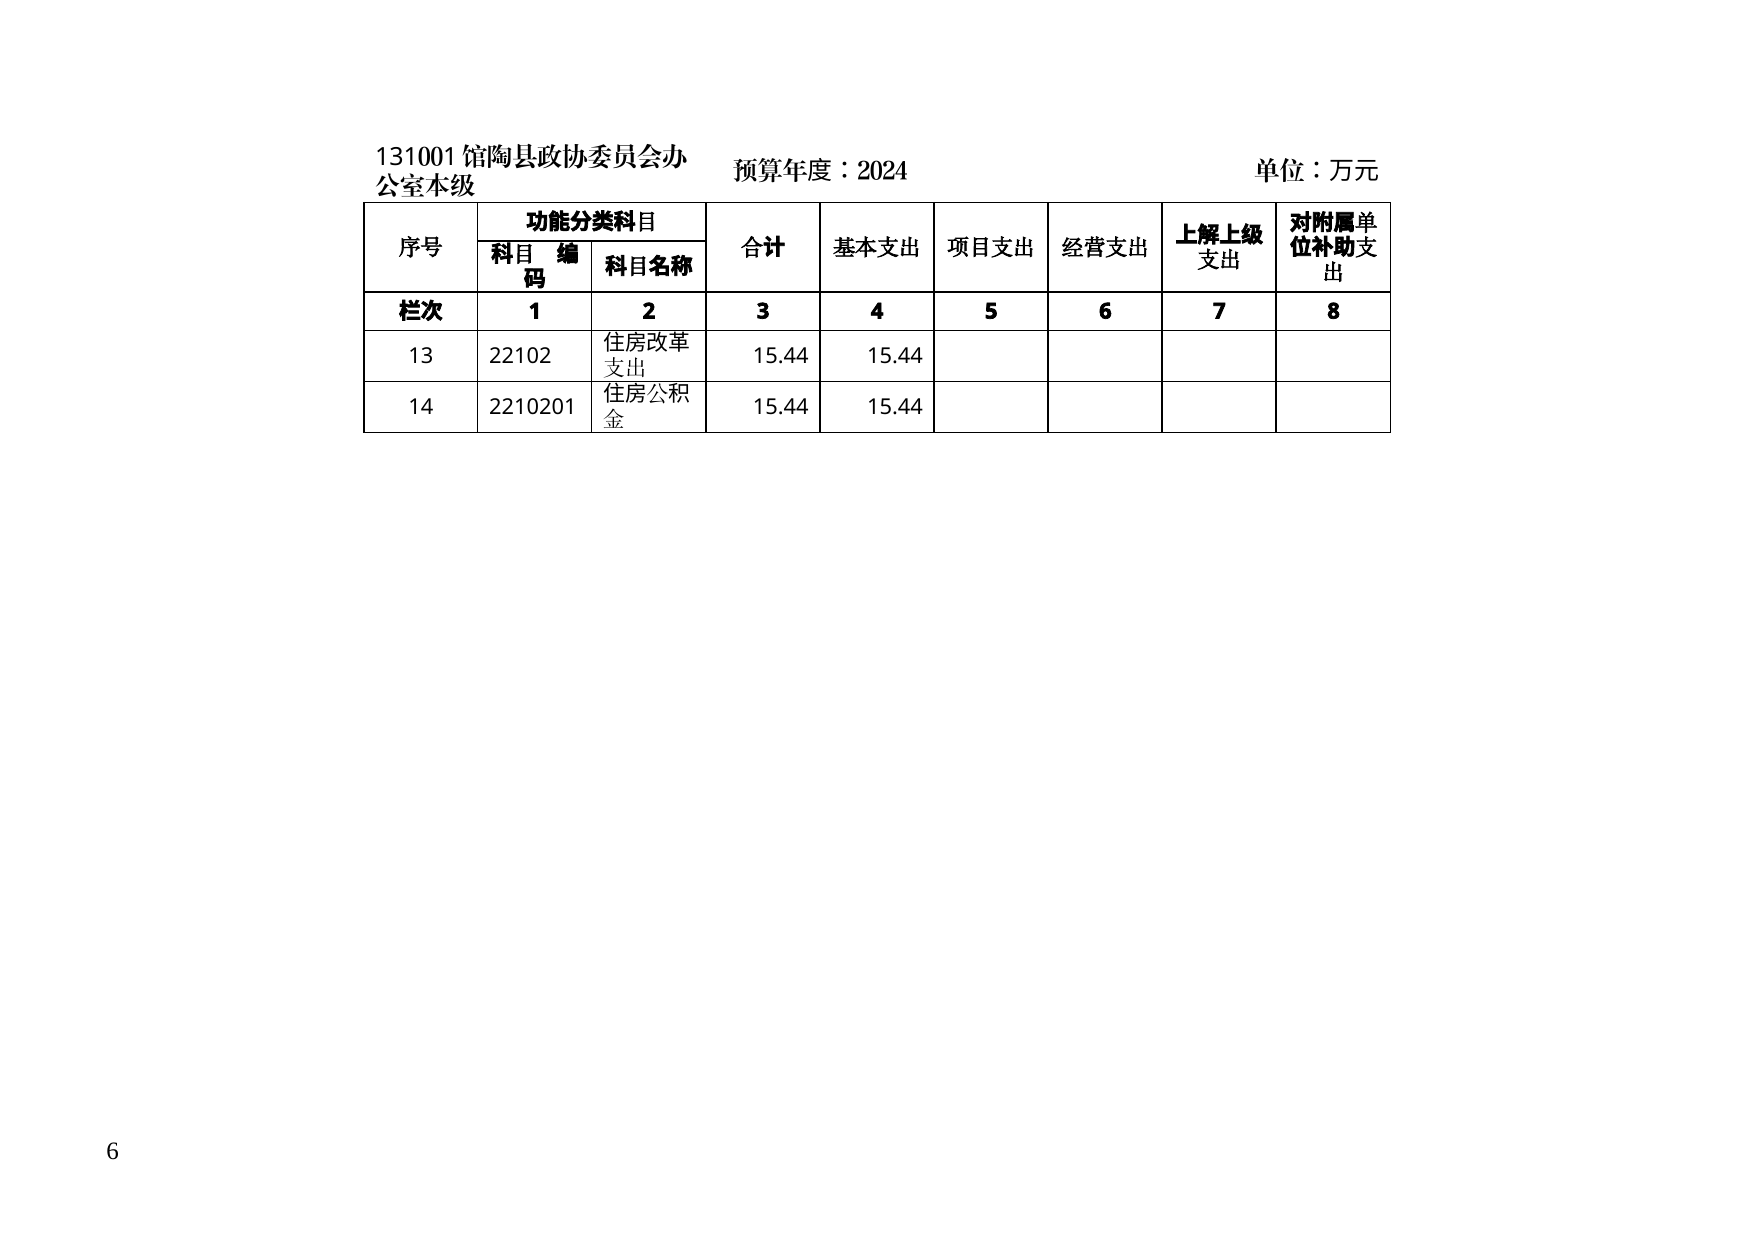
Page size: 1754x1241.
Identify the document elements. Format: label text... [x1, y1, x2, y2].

table_cell 5 [935, 293, 1047, 330]
table_cell 住房公积金 [592, 382, 705, 432]
table_cell [1163, 382, 1275, 432]
table_cell 合计 [707, 203, 819, 291]
table_cell 2210201 [478, 382, 591, 432]
table_header 131001馆陶县政协委员会办公室本级 [365, 143, 705, 202]
table_cell 7 [1163, 293, 1275, 330]
table_header 预算年度：2024 [707, 143, 933, 202]
table_cell [1049, 331, 1161, 381]
table_cell 15.44 [707, 331, 819, 381]
table_cell 序号 [365, 203, 477, 291]
table_cell [1277, 382, 1390, 432]
table_cell 6 [1049, 293, 1161, 330]
table_cell [935, 331, 1047, 381]
table_cell 4 [821, 293, 933, 330]
table_cell [1163, 331, 1275, 381]
table_cell 项目支出 [935, 203, 1047, 291]
table_cell 功能分类科目 [478, 203, 705, 240]
table_cell 1 [478, 293, 591, 330]
table_cell 栏次 [365, 293, 477, 330]
table_cell 科目名称 [592, 242, 705, 291]
table_cell 15.44 [821, 382, 933, 432]
table_cell 经营支出 [1049, 203, 1161, 291]
table_cell 3 [707, 293, 819, 330]
table_cell 15.44 [707, 382, 819, 432]
table_cell 22102 [478, 331, 591, 381]
table_cell 15.44 [821, 331, 933, 381]
table_cell 住房改革支出 [592, 331, 705, 381]
table_cell 8 [1277, 293, 1390, 330]
table_cell [1049, 382, 1161, 432]
table_cell 基本支出 [821, 203, 933, 291]
table_cell [935, 382, 1047, 432]
table_cell 对附属单位补助支出 [1277, 203, 1390, 291]
table_cell 14 [365, 382, 477, 432]
table_cell 上解上级 支出 [1163, 203, 1275, 291]
table_cell 13 [365, 331, 477, 381]
table_cell 2 [592, 293, 705, 330]
table_header 单位：万元 [935, 143, 1390, 202]
table_cell [1277, 331, 1390, 381]
table_cell 科目 编码 [478, 242, 591, 291]
